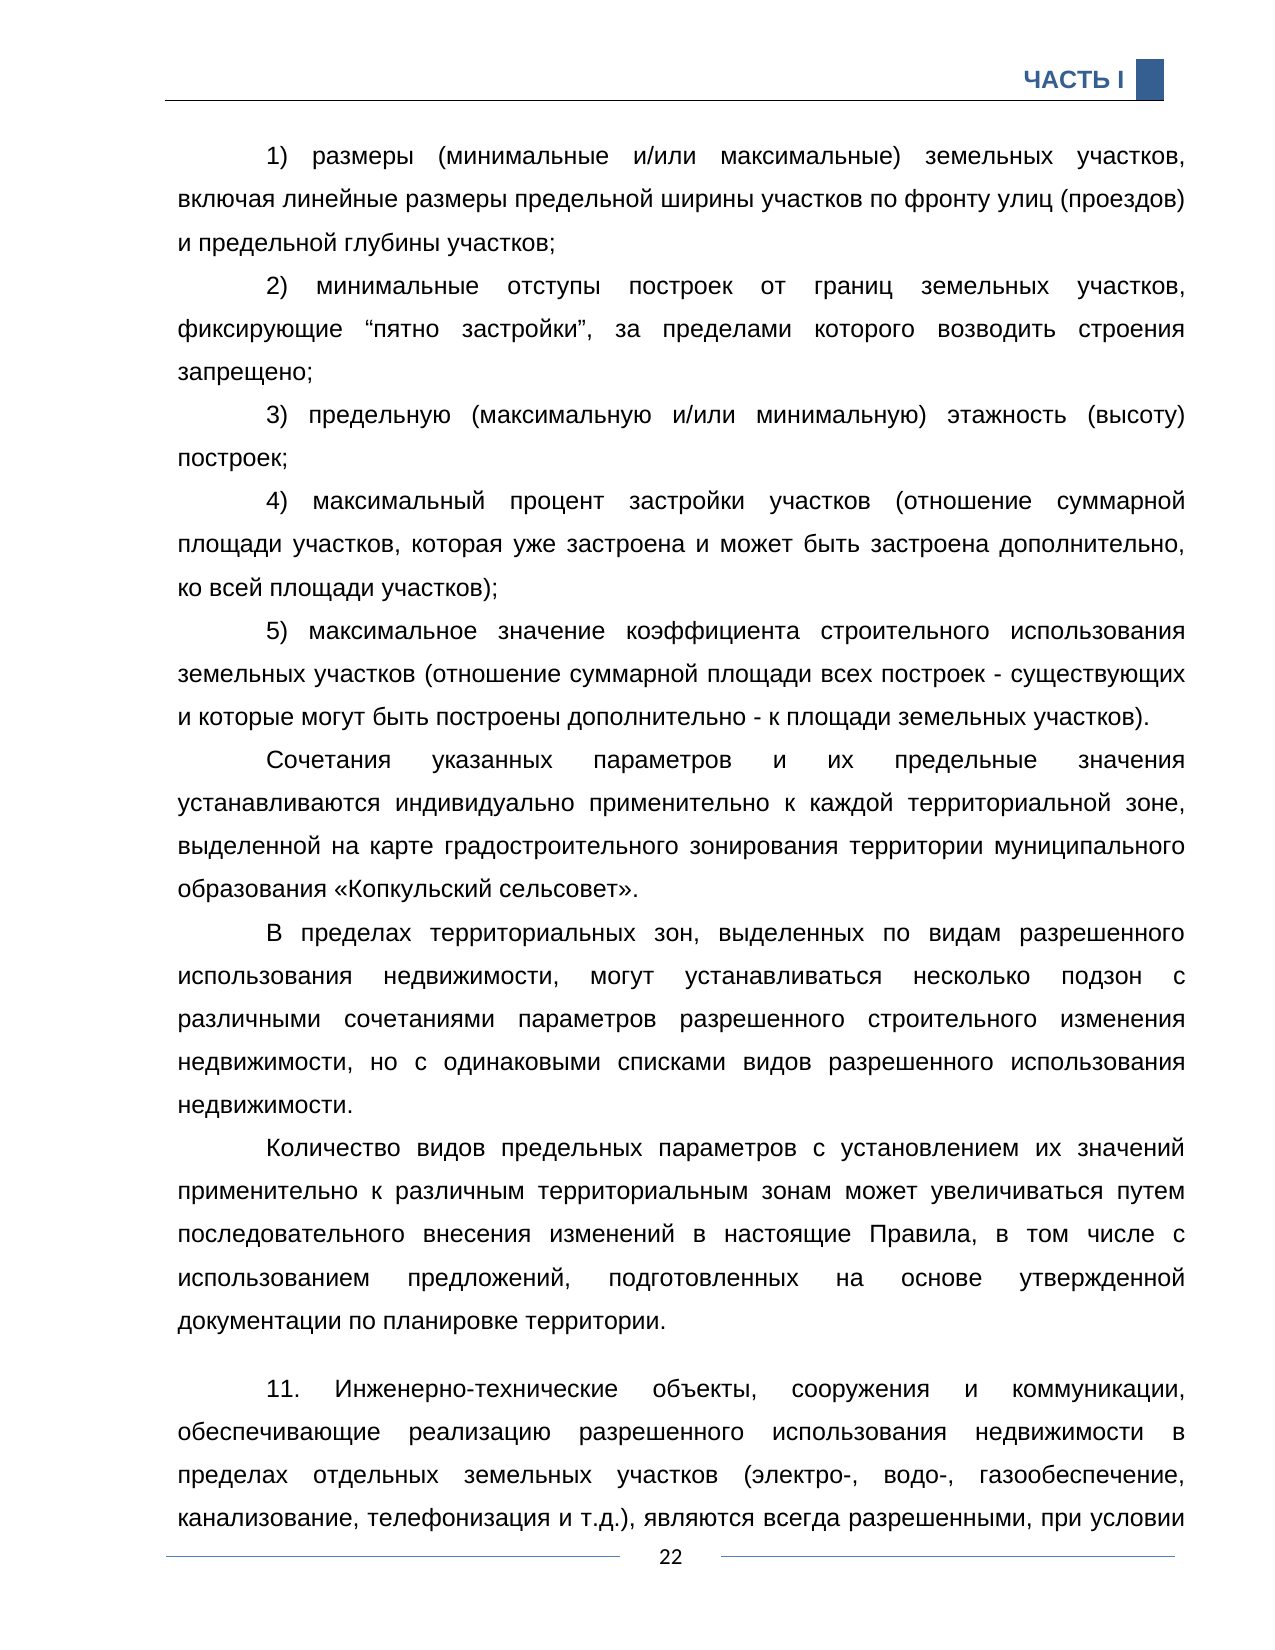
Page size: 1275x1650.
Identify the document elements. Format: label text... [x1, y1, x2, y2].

text 5) максимальное значение коэффициента строительного использования земельных участков (отношение суммарной площади всех построек - существующих и которые могут быть построены дополнительно - к площади земельных участков). [177, 616, 1186, 731]
text Сочетания указанных параметров и их предельные значения устанавливаются индивидуально применительно к каждой территориальной зоне, выделенной на карте градостроительного зонирования территории муниципального образования «Копкульский сельсовет». [177, 745, 1186, 903]
text 2) минимальные отступы построек от границ земельных участков, фиксирующие “пятно застройки”, за пределами которого возводить строения запрещено; [177, 271, 1186, 386]
text 1) размеры (минимальные и/или максимальные) земельных участков, включая линейные размеры предельной ширины участков по фронту улиц (проездов) и предельной глубины участков; [177, 141, 1186, 256]
text 3) предельную (максимальную и/или минимальную) этажность (высоту) построек; [177, 400, 1186, 472]
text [177, 1374, 1186, 1532]
text Количество видов предельных параметров с установлением их значений применительно к различным территориальным зонам может увеличиваться путем последовательного внесения изменений в настоящие Правила, в том числе с использованием предложений, подготовленных на основе утвержденной документации по планировке территории. [177, 1133, 1186, 1334]
text 4) максимальный процент застройки участков (отношение суммарной площади участков, которая уже застроена и может быть застроена дополнительно, ко всей площади участков); [177, 486, 1186, 601]
text В пределах территориальных зон, выделенных по видам разрешенного использования недвижимости, могут устанавливаться несколько подзон с различными сочетаниями параметров разрешенного строительного изменения недвижимости, но с одинаковыми списками видов разрешенного использования недвижимости. [177, 918, 1186, 1119]
